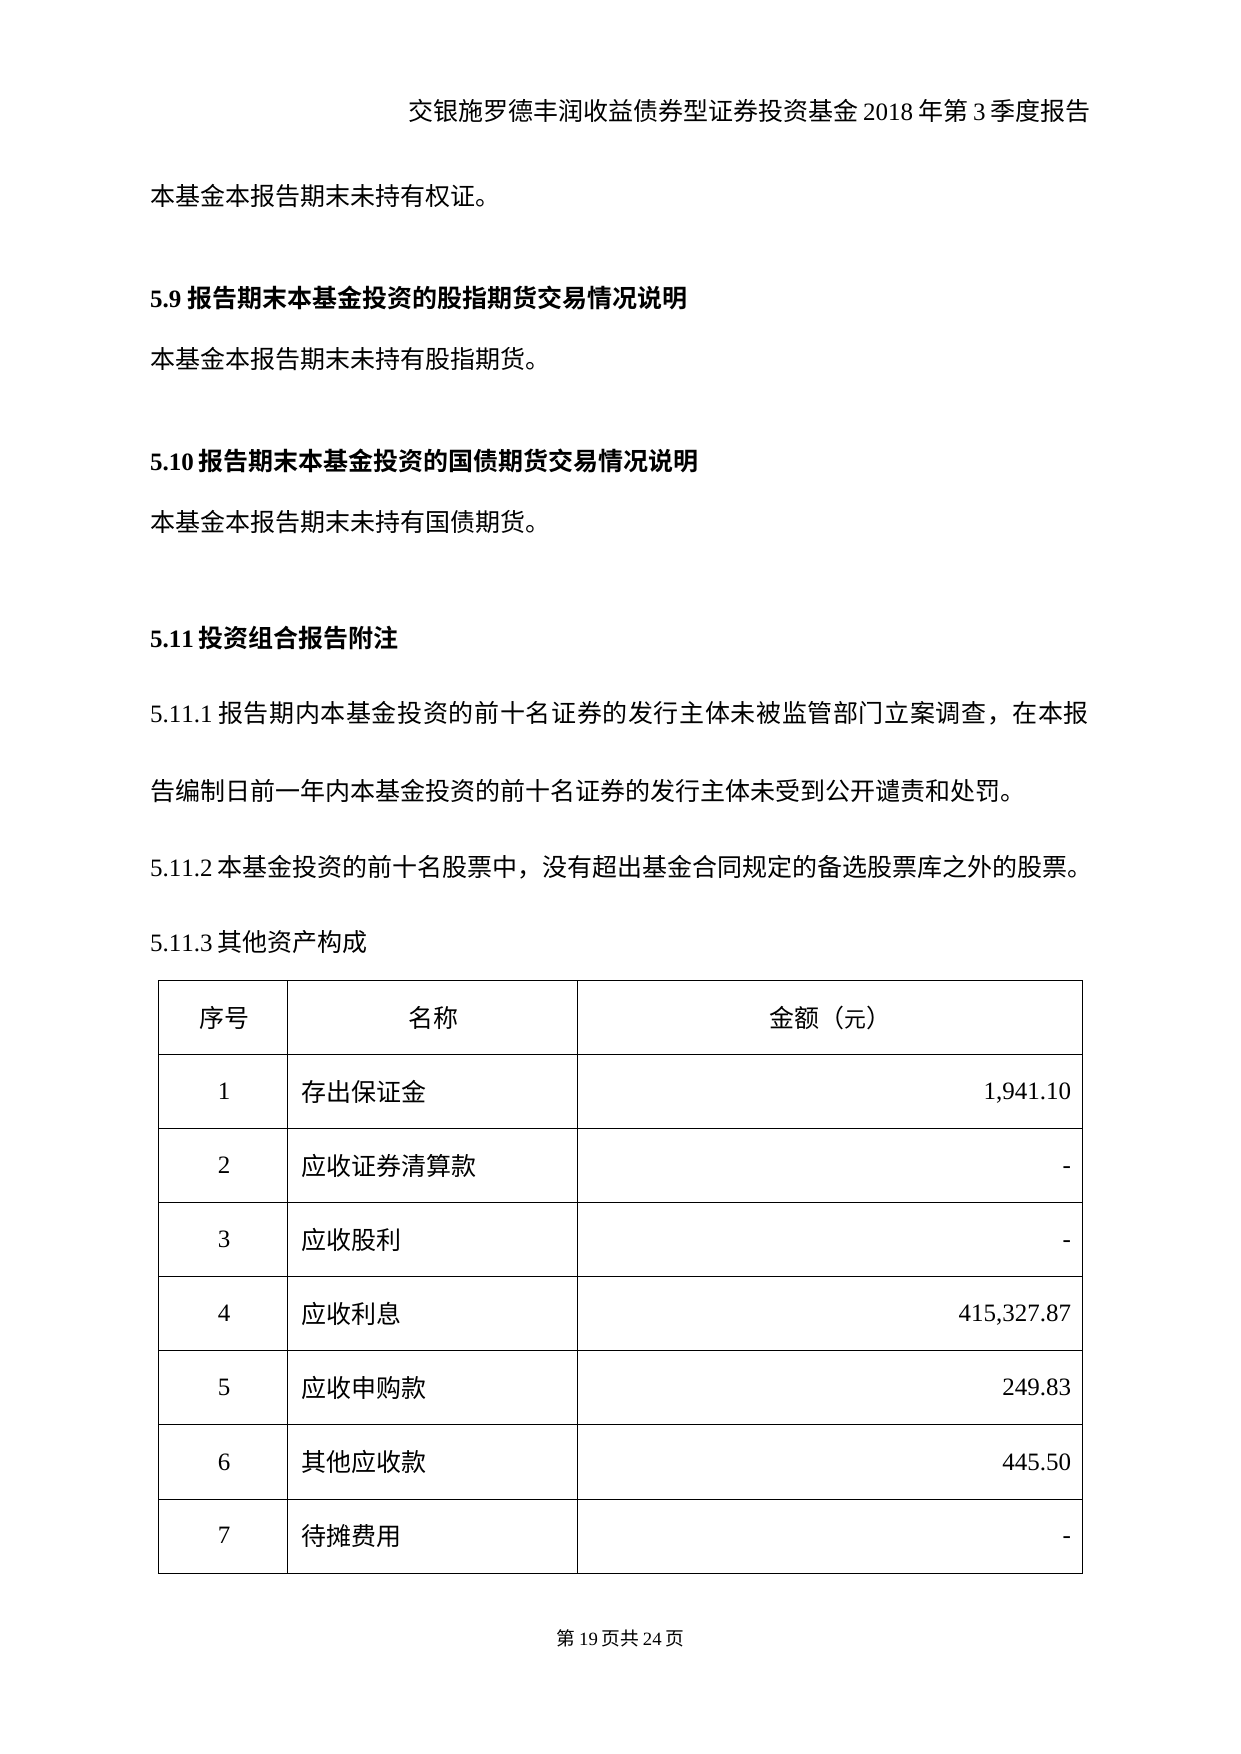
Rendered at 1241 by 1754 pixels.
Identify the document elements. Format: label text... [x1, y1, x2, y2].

table_header 名称 [288, 981, 577, 1054]
table_cell 4 [159, 1277, 287, 1350]
text 本基金本报告期末未持有权证。 [150, 162, 1090, 227]
table_cell 应收利息 [288, 1277, 577, 1350]
table_cell 249.83 [578, 1351, 1082, 1424]
text 5.9 报告期末本基金投资的股指期货交易情况说明 [150, 278, 1090, 315]
table_cell 7 [159, 1500, 287, 1572]
table_cell 应收证券清算款 [288, 1129, 577, 1202]
text 5.11.3其他资产构成 [150, 908, 1090, 973]
table_cell 6 [159, 1425, 287, 1498]
table_cell 其他应收款 [288, 1425, 577, 1498]
text 本基金本报告期末未持有股指期货。 [150, 325, 1090, 390]
text 本基金本报告期末未持有国债期货。 [150, 488, 1090, 553]
table_cell 1 [159, 1055, 287, 1128]
text 5.11投资组合报告附注 [150, 604, 1090, 669]
table_cell 1,941.10 [578, 1055, 1082, 1128]
text 5.10报告期末本基金投资的国债期货交易情况说明 [150, 441, 1090, 478]
table_cell 存出保证金 [288, 1055, 577, 1128]
table_cell 应收申购款 [288, 1351, 577, 1424]
table_cell - [578, 1129, 1082, 1202]
table_cell 待摊费用 [288, 1500, 577, 1572]
table_cell 应收股利 [288, 1203, 577, 1276]
table_header 金额（元） [578, 981, 1082, 1054]
table_cell - [578, 1500, 1082, 1572]
table_cell 415,327.87 [578, 1277, 1082, 1350]
table_cell 3 [159, 1203, 287, 1276]
table_cell 2 [159, 1129, 287, 1202]
table_cell - [578, 1203, 1082, 1276]
text 5.11.2本基金投资的前十名股票中，没有超出基金合同规定的备选股票库之外的股票。 [150, 833, 1090, 898]
table_cell 445.50 [578, 1425, 1082, 1498]
text 5.11.1报告期内本基金投资的前十名证券的发行主体未被监管部门立案调查，在本报告编制日前一年内本基金投资的前十名证券的发行主体未受到公开谴责和处罚。 [150, 679, 1090, 822]
table_header 序号 [159, 981, 287, 1054]
table_cell 5 [159, 1351, 287, 1424]
